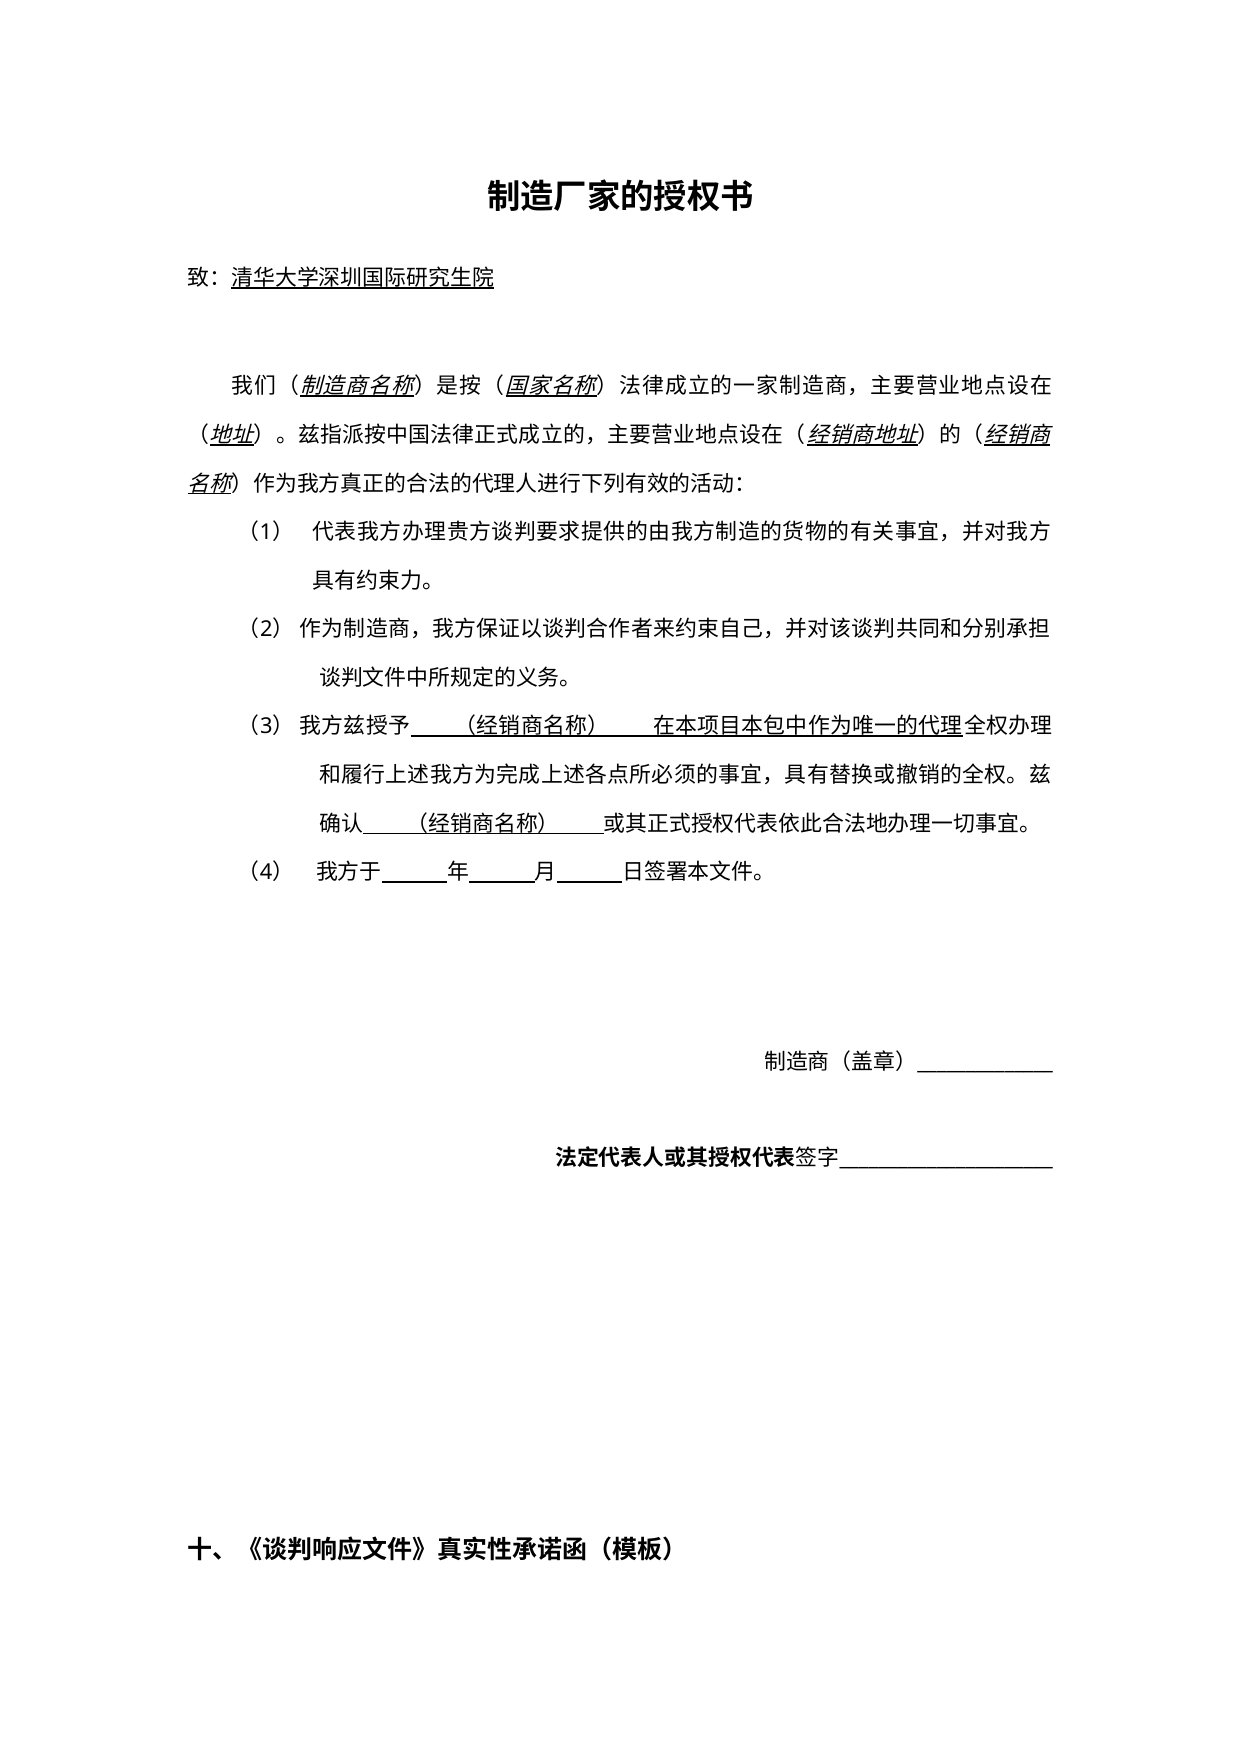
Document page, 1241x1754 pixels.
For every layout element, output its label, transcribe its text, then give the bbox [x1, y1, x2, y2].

text （4） 我方于 年 月 日签署本文件。 [238, 853, 1053, 886]
list 代表我方办理贵方谈判要求提供的由我方制造的货物的有关事宜，并对我方具有约束力。 [237, 513, 1053, 595]
text 致：清华大学深圳国际研究生院 [187, 259, 1053, 292]
text 十、《谈判响应文件》真实性承诺函（模板） [187, 1529, 1053, 1566]
text （3） 我方兹授予 （经销商名称） 在本项目本包中作为唯一的代理全权办理和履行上述我方为完成上述各点所必须的事宜，具有替换或撤销的全权。兹确认 （经销商名称） 或其正式授权代表依此合法地办理一切事宜。 [238, 708, 1053, 838]
text 我们（制造商名称）是按（国家名称）法律成立的一家制造商，主要营业地点设在（地址）。兹指派按中国法律正式成立的，主要营业地点设在（经销商地址）的（经销商名称）作为我方真正的合法的代理人进行下列有效的活动： [187, 368, 1053, 498]
text 法定代表人或其授权代表签字______________________ [187, 1140, 1053, 1172]
text （2） 作为制造商，我方保证以谈判合作者来约束自己，并对该谈判共同和分别承担谈判文件中所规定的义务。 [238, 611, 1053, 692]
text 制造商（盖章）______________ [232, 1044, 1053, 1077]
text 制造厂家的授权书 [187, 162, 1053, 227]
